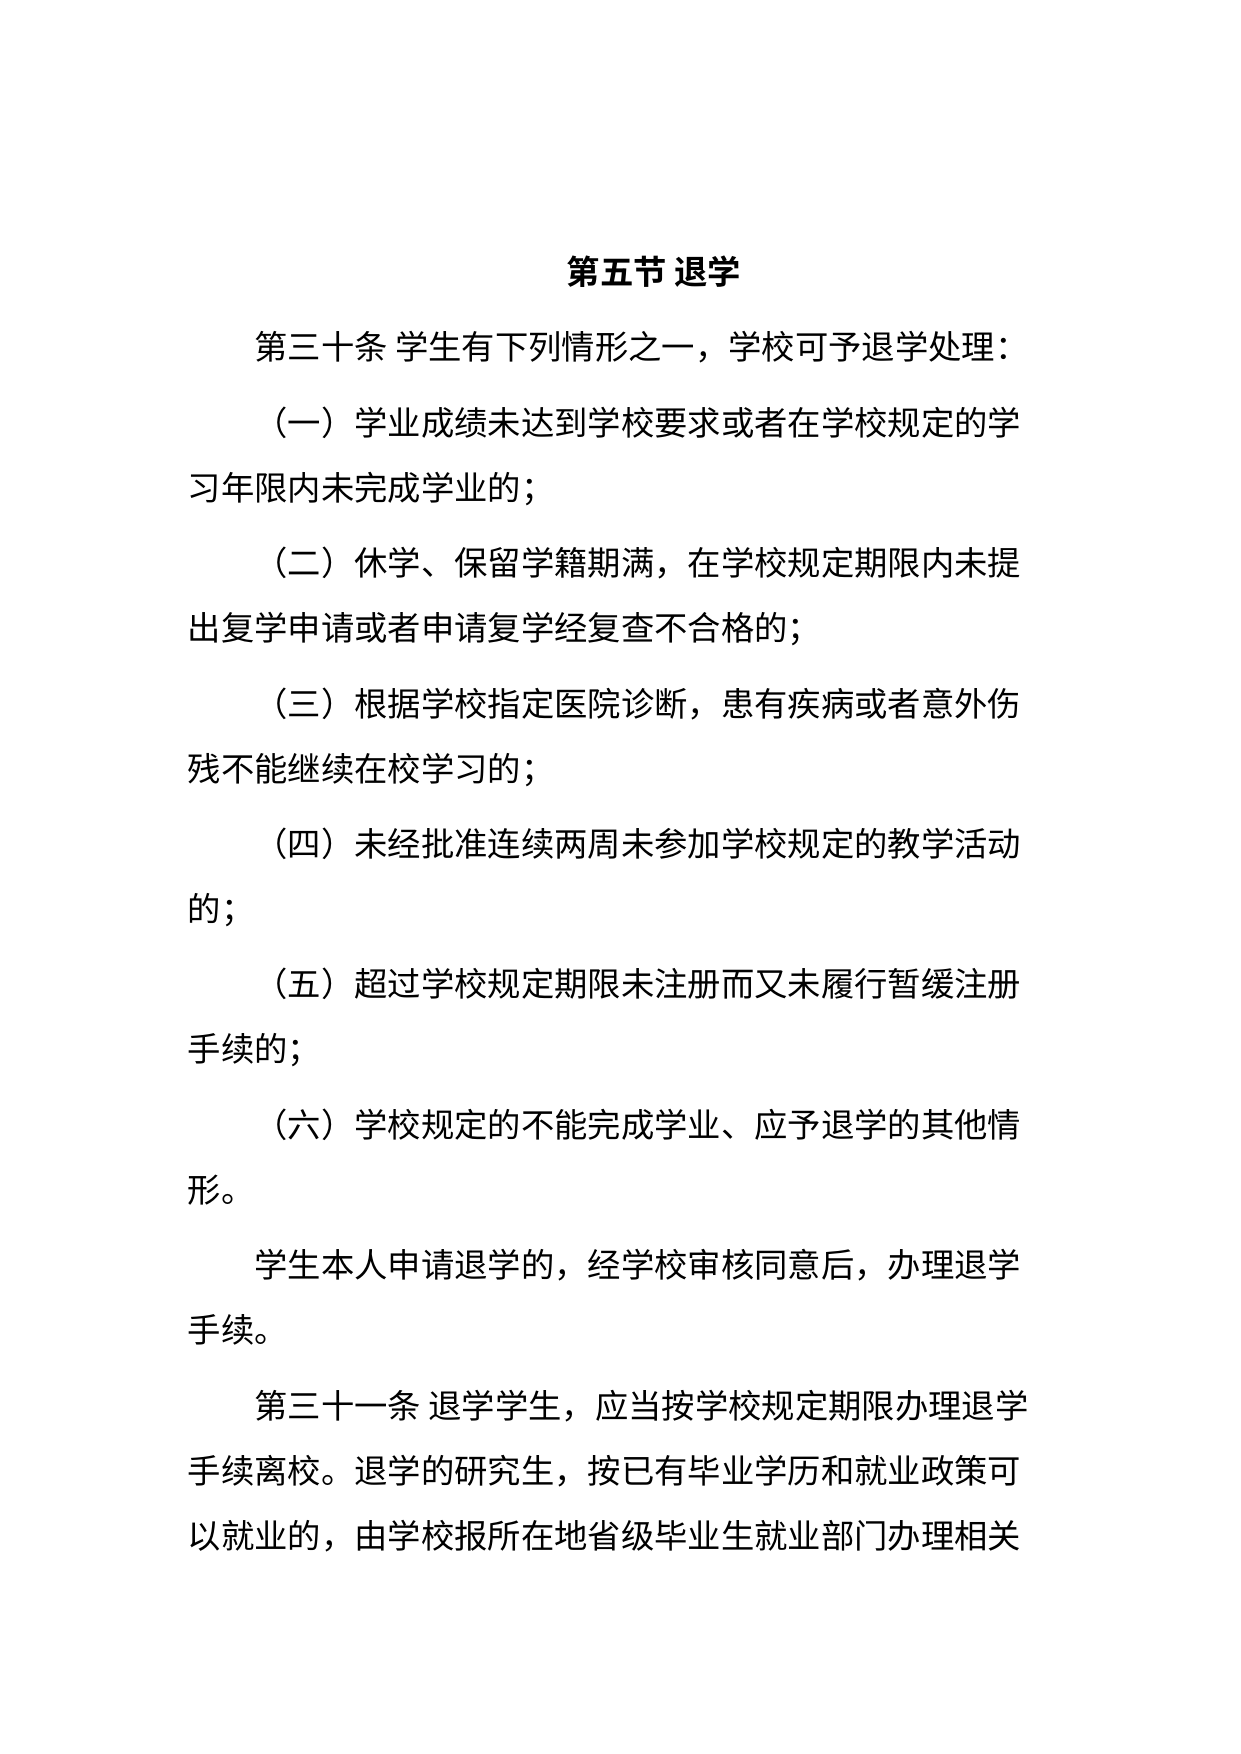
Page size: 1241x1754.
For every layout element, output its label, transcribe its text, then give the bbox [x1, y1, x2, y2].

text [187, 1371, 1053, 1566]
text （六）学校规定的不能完成学业、应予退学的其他情形。 [187, 1090, 1053, 1220]
text 第五节 退学 [187, 237, 1053, 302]
text （一）学业成绩未达到学校要求或者在学校规定的学习年限内未完成学业的； [187, 388, 1053, 518]
text 第三十条 学生有下列情形之一，学校可予退学处理： [187, 313, 1053, 378]
text （二）休学、保留学籍期满，在学校规定期限内未提出复学申请或者申请复学经复查不合格的； [187, 529, 1053, 659]
text （三）根据学校指定医院诊断，患有疾病或者意外伤残不能继续在校学习的； [187, 669, 1053, 799]
text （五）超过学校规定期限未注册而又未履行暂缓注册手续的； [187, 950, 1053, 1080]
text （四）未经批准连续两周未参加学校规定的教学活动的； [187, 809, 1053, 939]
text 学生本人申请退学的，经学校审核同意后，办理退学手续。 [187, 1231, 1053, 1361]
